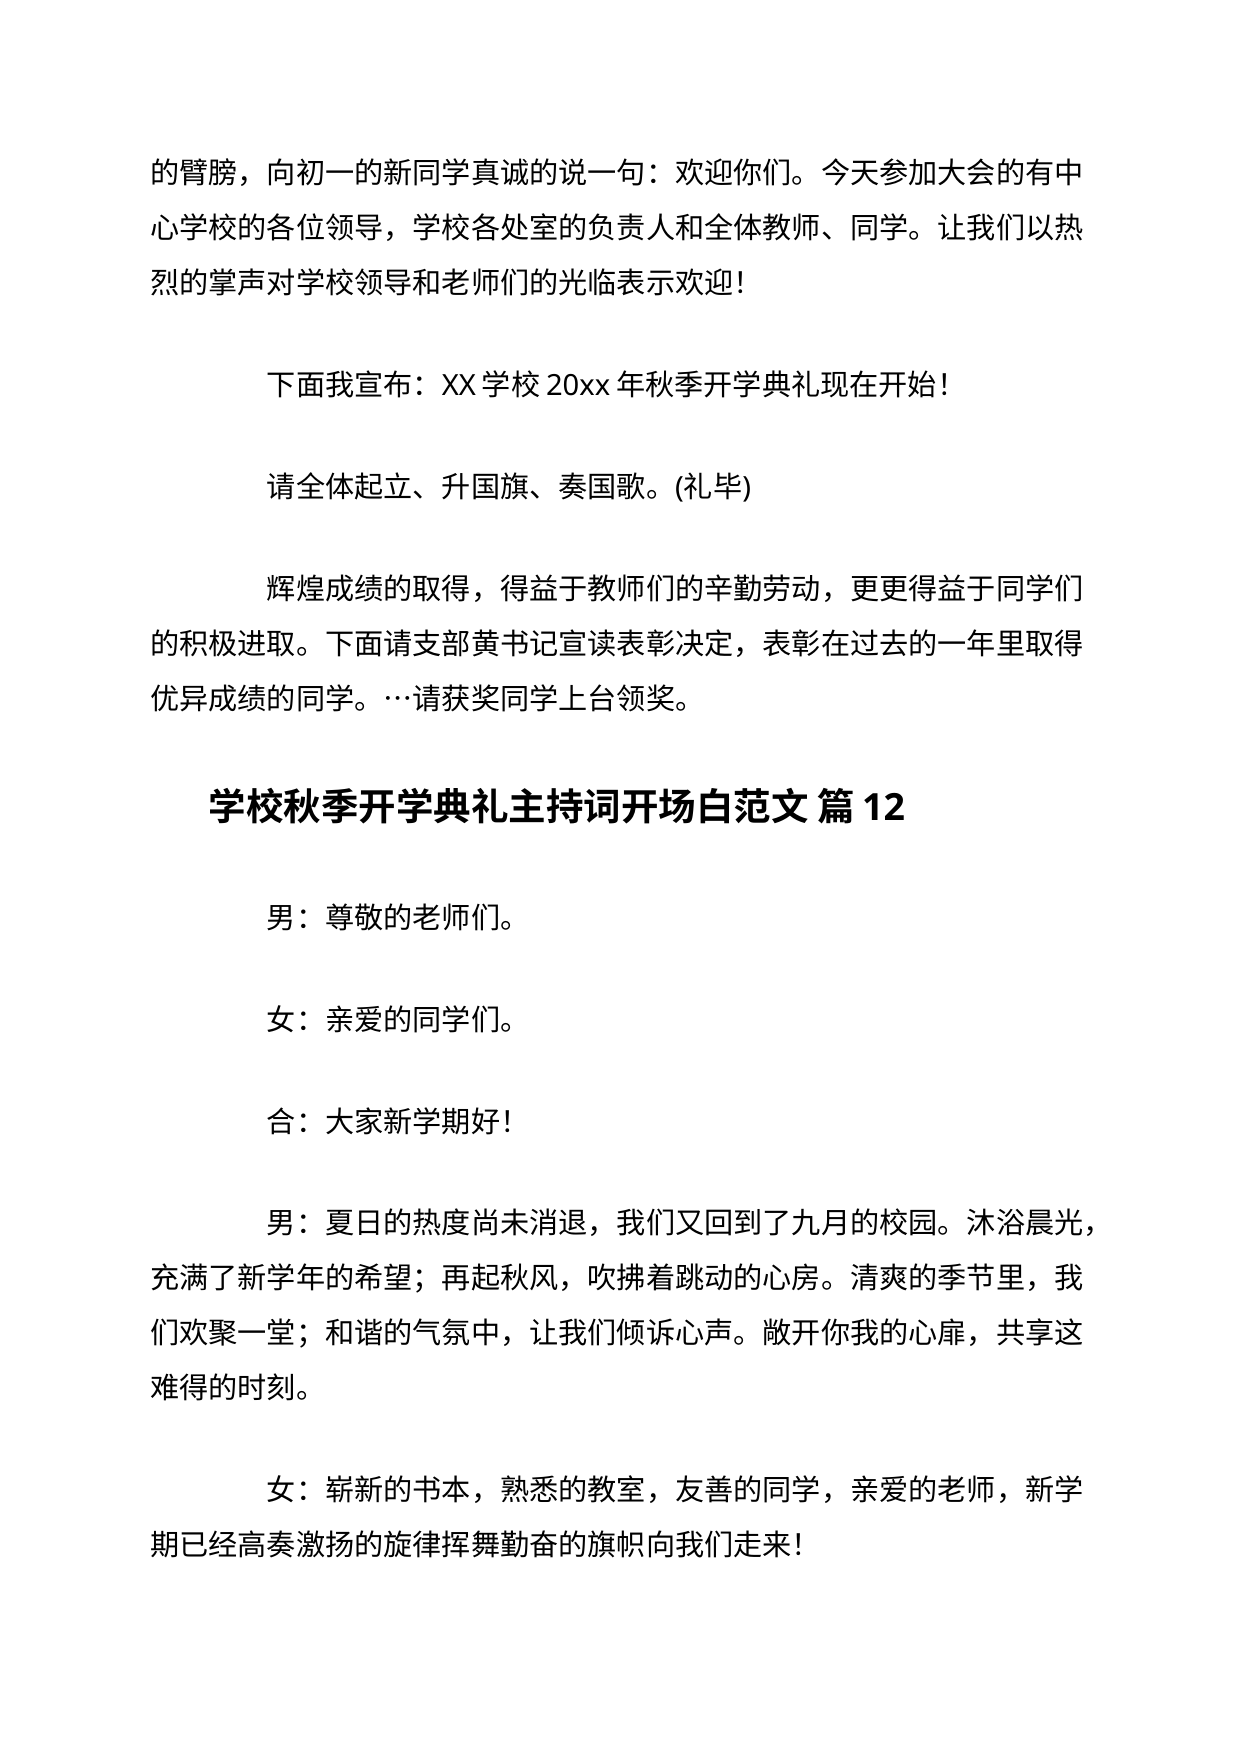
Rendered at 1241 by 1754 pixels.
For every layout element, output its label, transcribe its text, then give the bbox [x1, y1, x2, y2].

text 合：大家新学期好！ [150, 1098, 1090, 1141]
text 下面我宣布：XX学校20xx年秋季开学典礼现在开始！ [150, 362, 1090, 404]
text 女：亲爱的同学们。 [150, 996, 1090, 1039]
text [150, 150, 1090, 302]
text 男：尊敬的老师们。 [150, 895, 1090, 937]
text 辉煌成绩的取得，得益于教师们的辛勤劳动，更更得益于同学们的积极进取。下面请支部黄书记宣读表彰决定，表彰在过去的一年里取得优异成绩的同学。…请获奖同学上台领奖。 [150, 566, 1090, 718]
text 女：崭新的书本，熟悉的教室，友善的同学，亲爱的老师，新学期已经高奏激扬的旋律挥舞勤奋的旗帜向我们走来！ [150, 1466, 1090, 1564]
text 学校秋季开学典礼主持词开场白范文 篇12 [150, 777, 1090, 832]
text 请全体起立、升国旗、奏国歌。(礼毕) [150, 463, 1090, 506]
text 男：夏日的热度尚未消退，我们又回到了九月的校园。沐浴晨光，充满了新学年的希望；再起秋风，吹拂着跳动的心房。清爽的季节里，我们欢聚一堂；和谐的气氛中，让我们倾诉心声。敞开你我的心扉，共享这难得的时刻。 [150, 1200, 1090, 1407]
